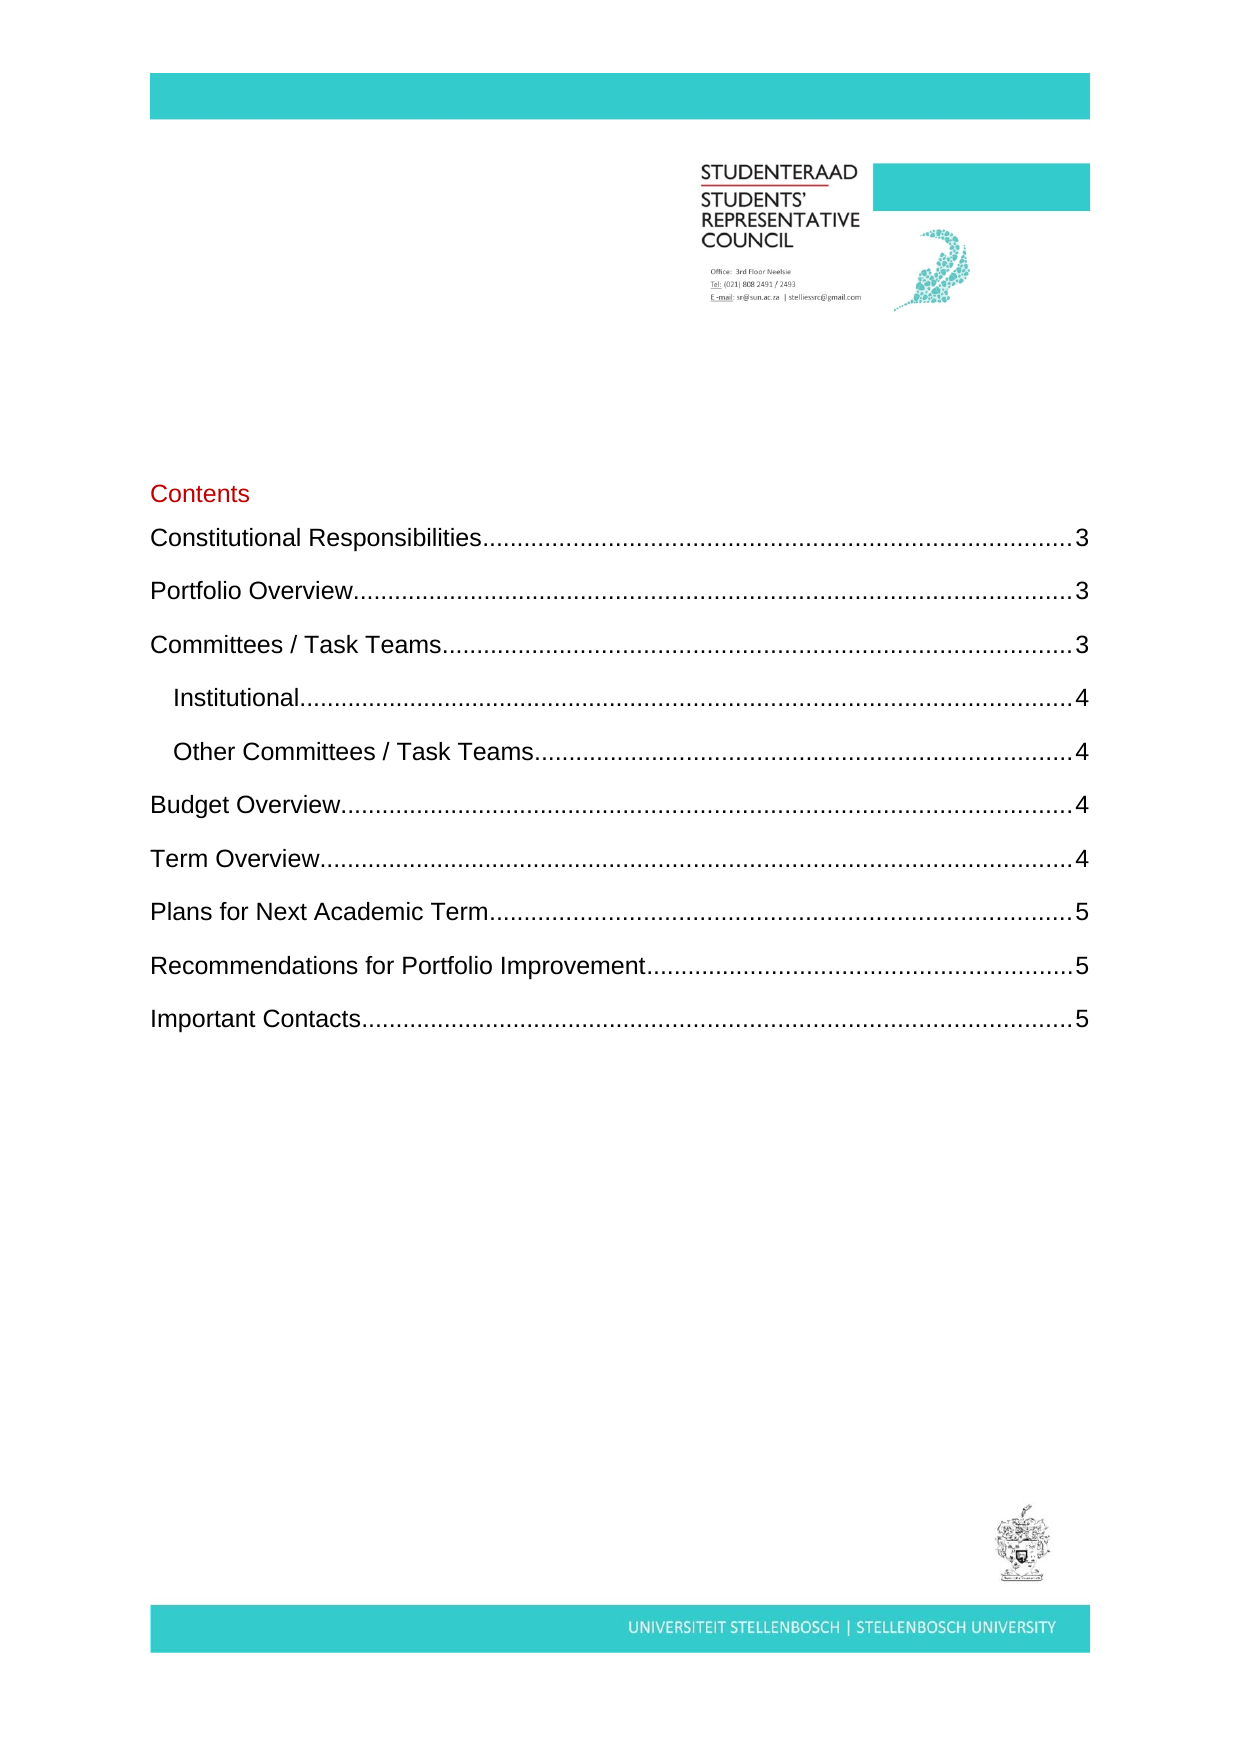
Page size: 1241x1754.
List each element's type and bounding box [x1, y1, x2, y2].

picture [150, 1501, 1091, 1653]
picture [150, 73, 1091, 427]
